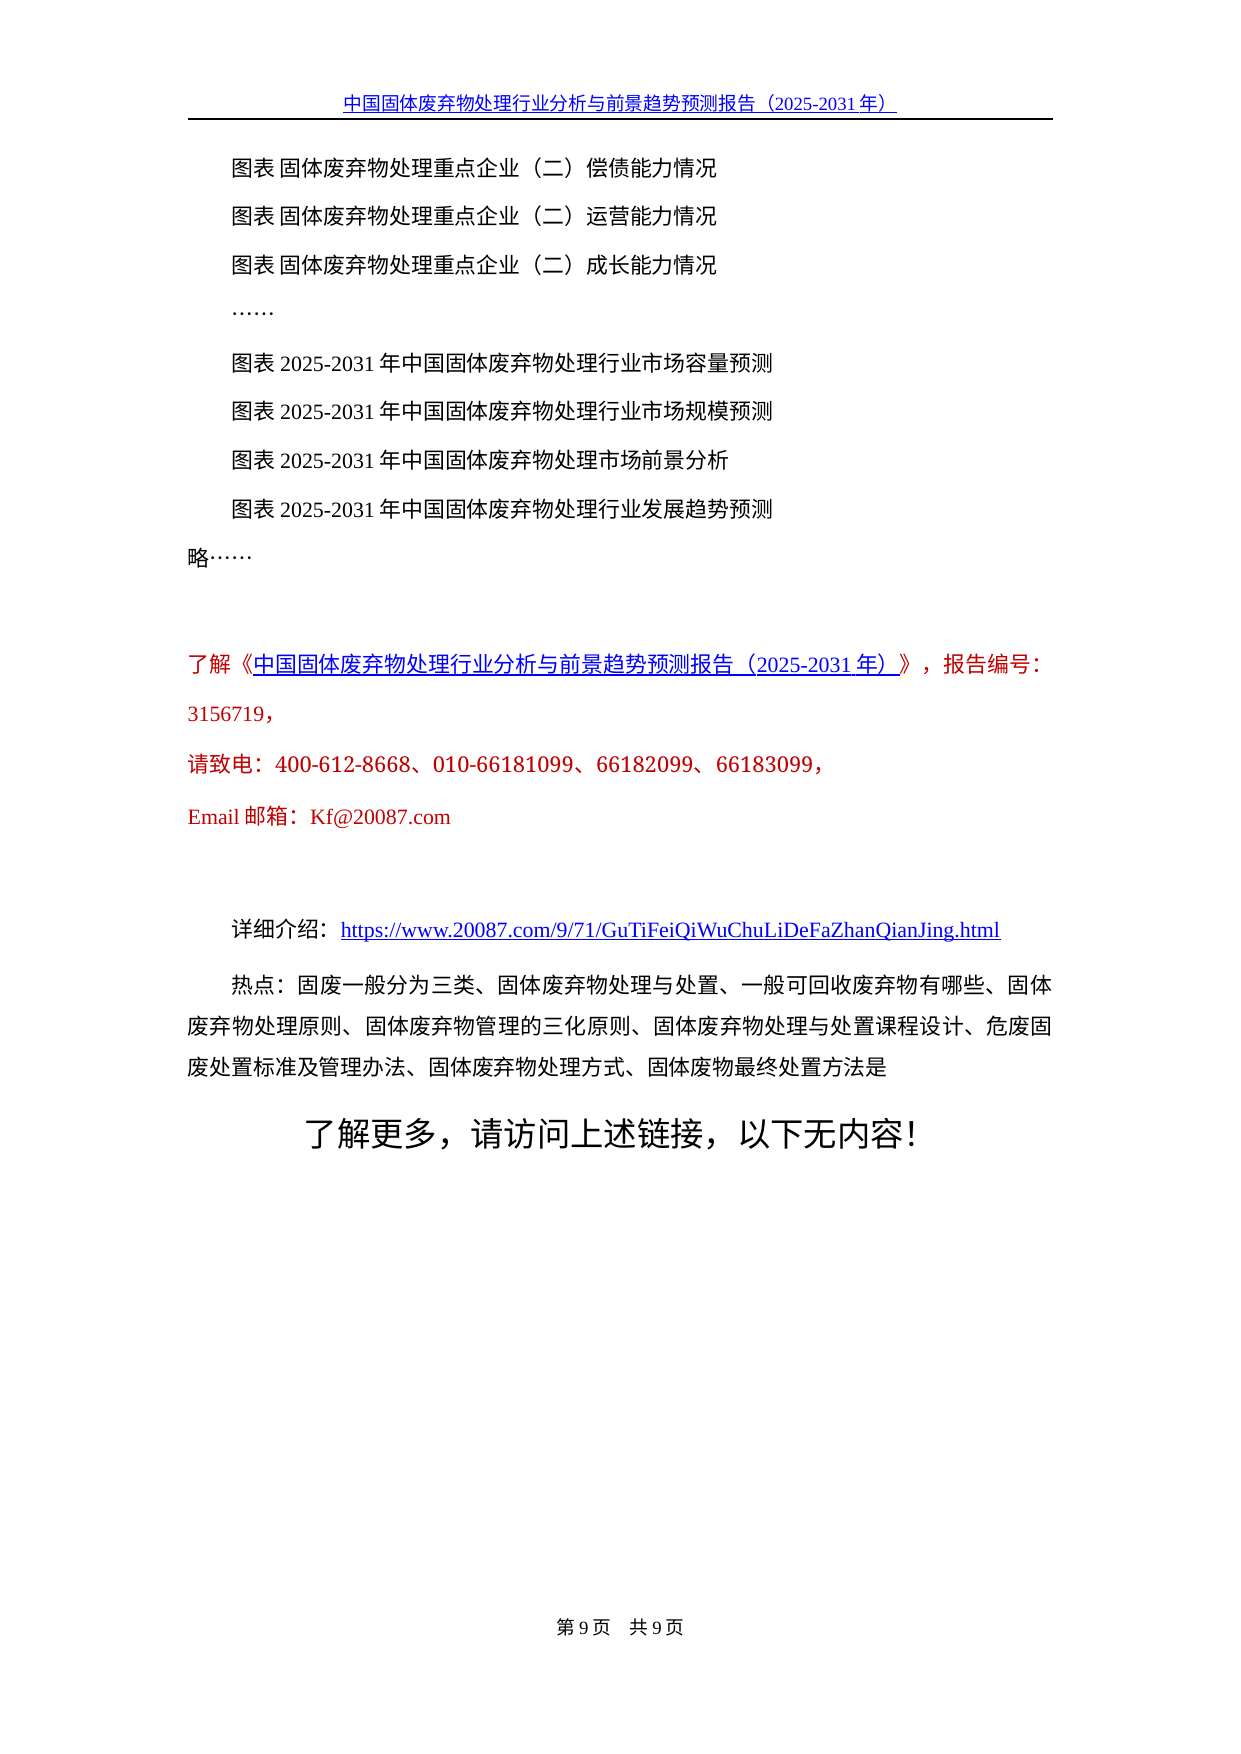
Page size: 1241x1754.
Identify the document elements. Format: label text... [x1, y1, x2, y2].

text 请致电：400-612-8668、010-66181099、66182099、66183099， [187, 747, 1053, 779]
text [187, 150, 1053, 573]
text 了解《中国固体废弃物处理行业分析与前景趋势预测报告（2025-2031年）》，报告编号：3156719， [187, 647, 1053, 728]
text 热点：固废一般分为三类、固体废弃物处理与处置、一般可回收废弃物有哪些、固体废弃物处理原则、固体废弃物管理的三化原则、固体废弃物处理与处置课程设计、危废固废处置标准及管理办法、固体废弃物处理方式、固体废物最终处置方法是 [187, 968, 1053, 1082]
text 详细介绍：https://www.20087.com/9/71/GuTiFeiQiWuChuLiDeFaZhanQianJing.html [187, 911, 1053, 944]
title 了解更多，请访问上述链接，以下无内容！ [187, 1099, 1053, 1164]
text Email邮箱：Kf@20087.com [187, 798, 1053, 831]
